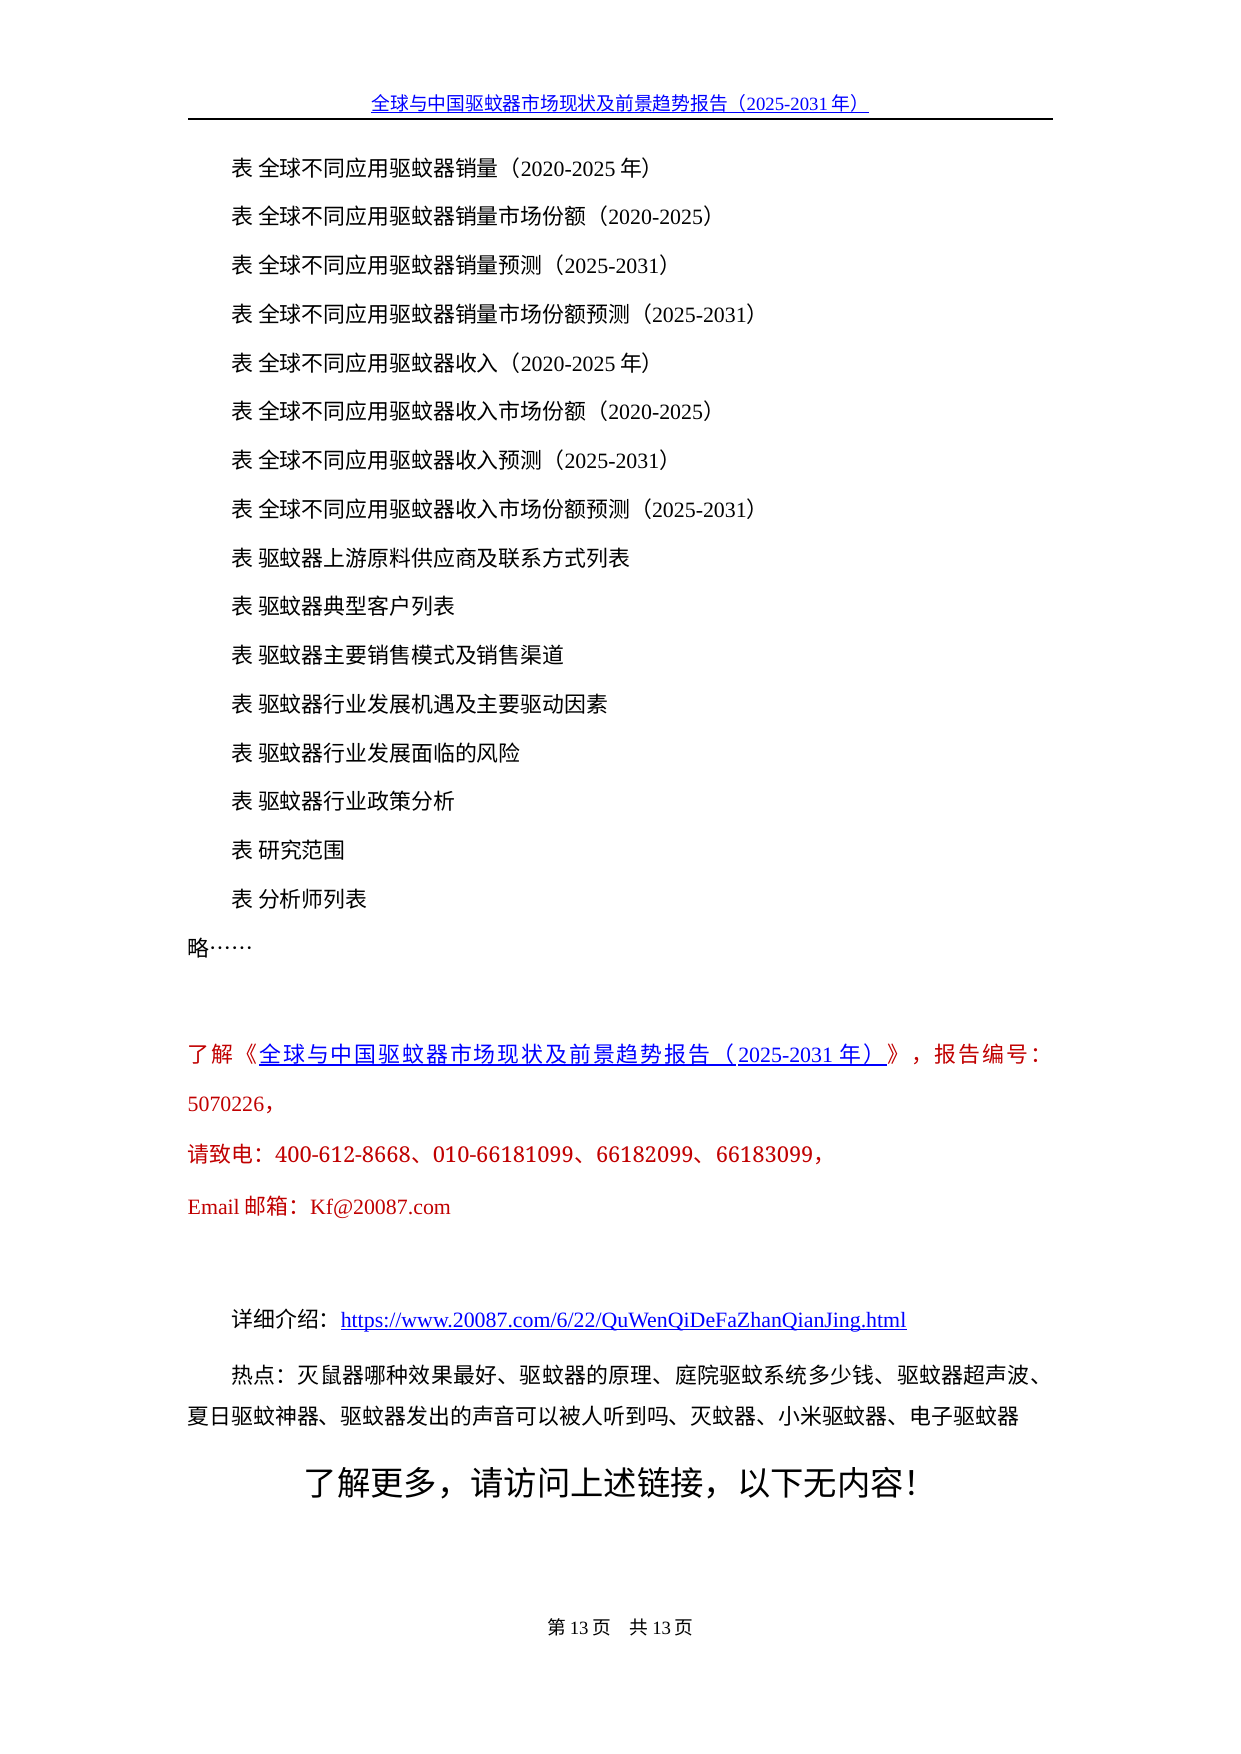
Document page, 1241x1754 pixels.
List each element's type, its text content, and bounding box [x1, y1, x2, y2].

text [187, 150, 1053, 963]
text 热点：灭鼠器哪种效果最好、驱蚊器的原理、庭院驱蚊系统多少钱、驱蚊器超声波、夏日驱蚊神器、驱蚊器发出的声音可以被人听到吗、灭蚊器、小米驱蚊器、电子驱蚊器 [187, 1358, 1053, 1431]
text 请致电：400-612-8668、010-66181099、66182099、66183099， [187, 1137, 1053, 1169]
text 了解《全球与中国驱蚊器市场现状及前景趋势报告（2025-2031年）》，报告编号：5070226， [187, 1037, 1053, 1118]
text Email邮箱：Kf@20087.com [187, 1188, 1053, 1221]
title 了解更多，请访问上述链接，以下无内容！ [187, 1449, 1053, 1514]
text 详细介绍：https://www.20087.com/6/22/QuWenQiDeFaZhanQianJing.html [187, 1301, 1053, 1334]
